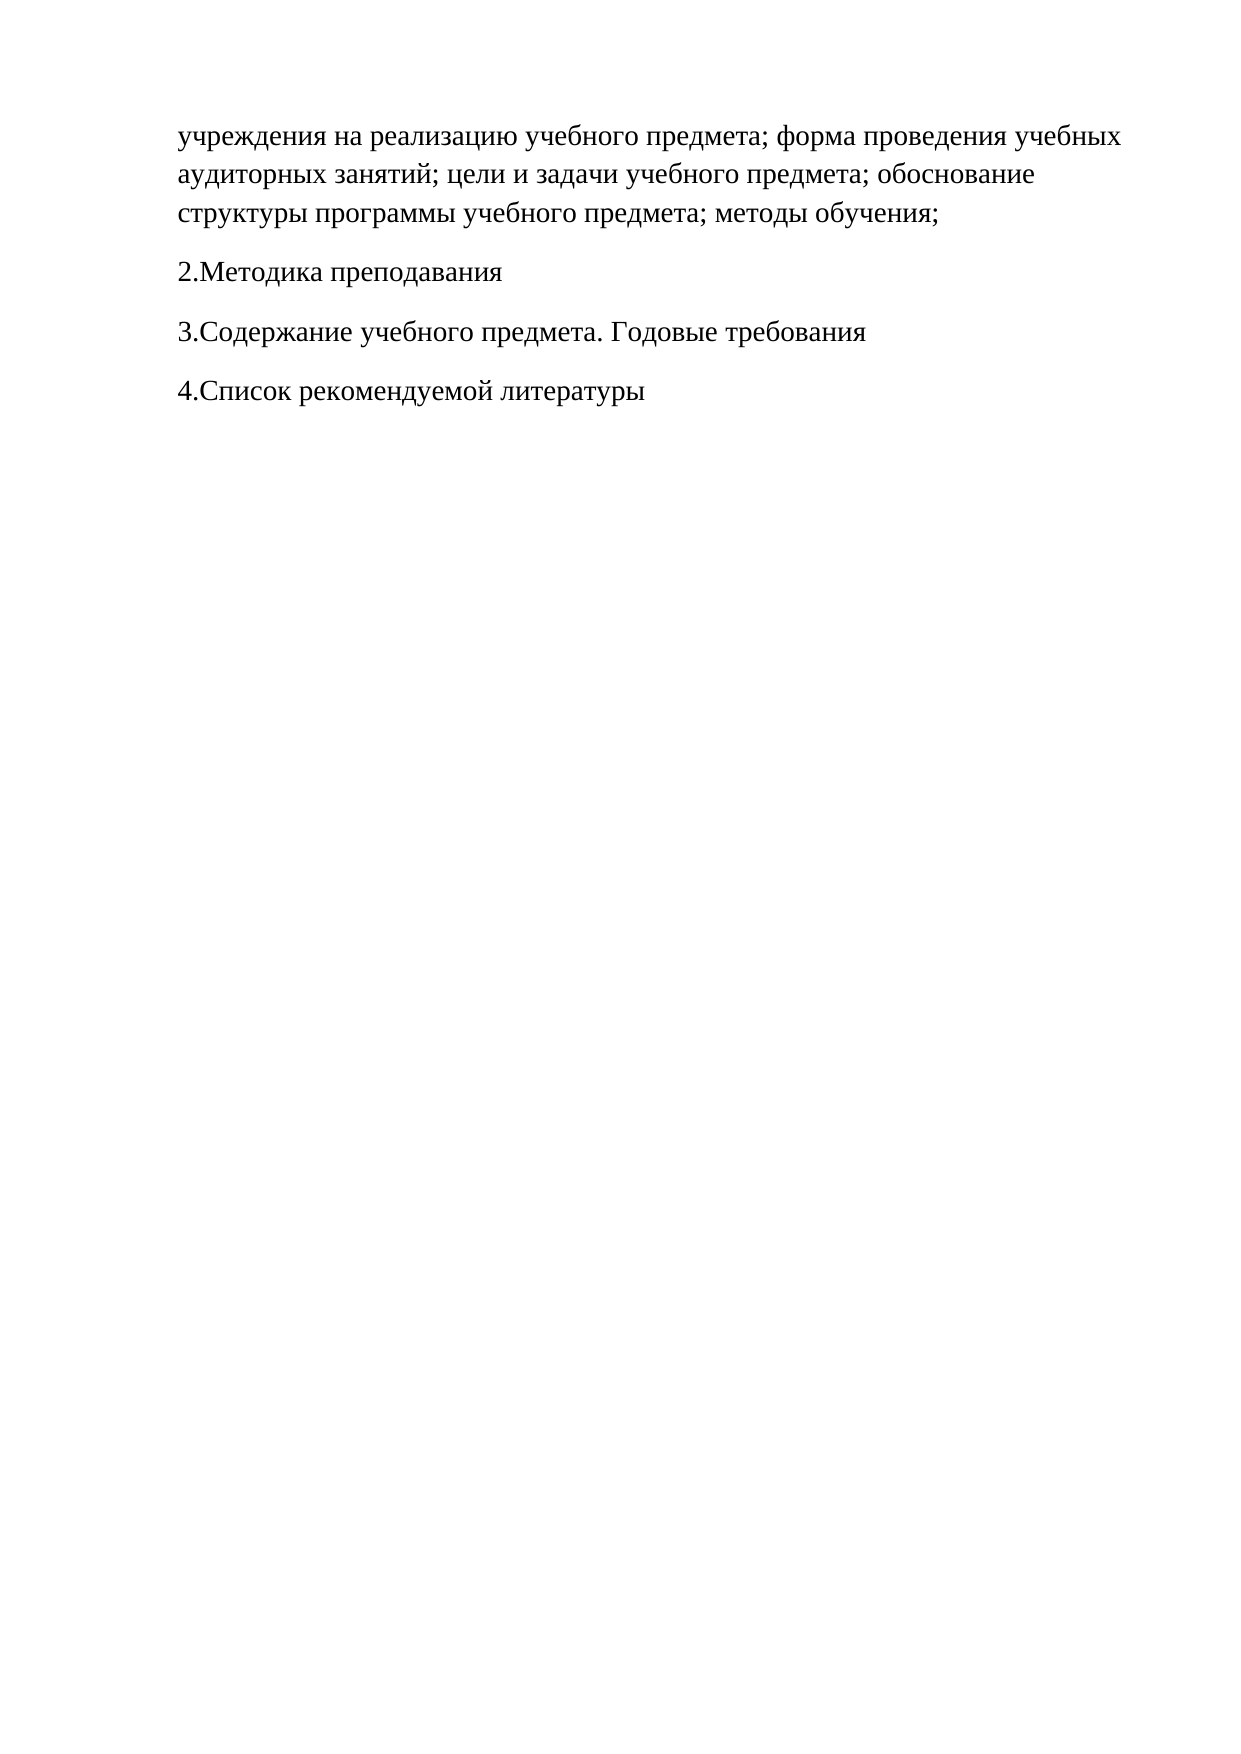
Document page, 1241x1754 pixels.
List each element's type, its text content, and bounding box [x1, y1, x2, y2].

text 2.Методика преподавания [177, 254, 1152, 288]
text 3.Содержание учебного предмета. Годовые требования [177, 314, 1152, 347]
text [177, 118, 1152, 229]
text 4.Список рекомендуемой литературы [177, 373, 1152, 407]
